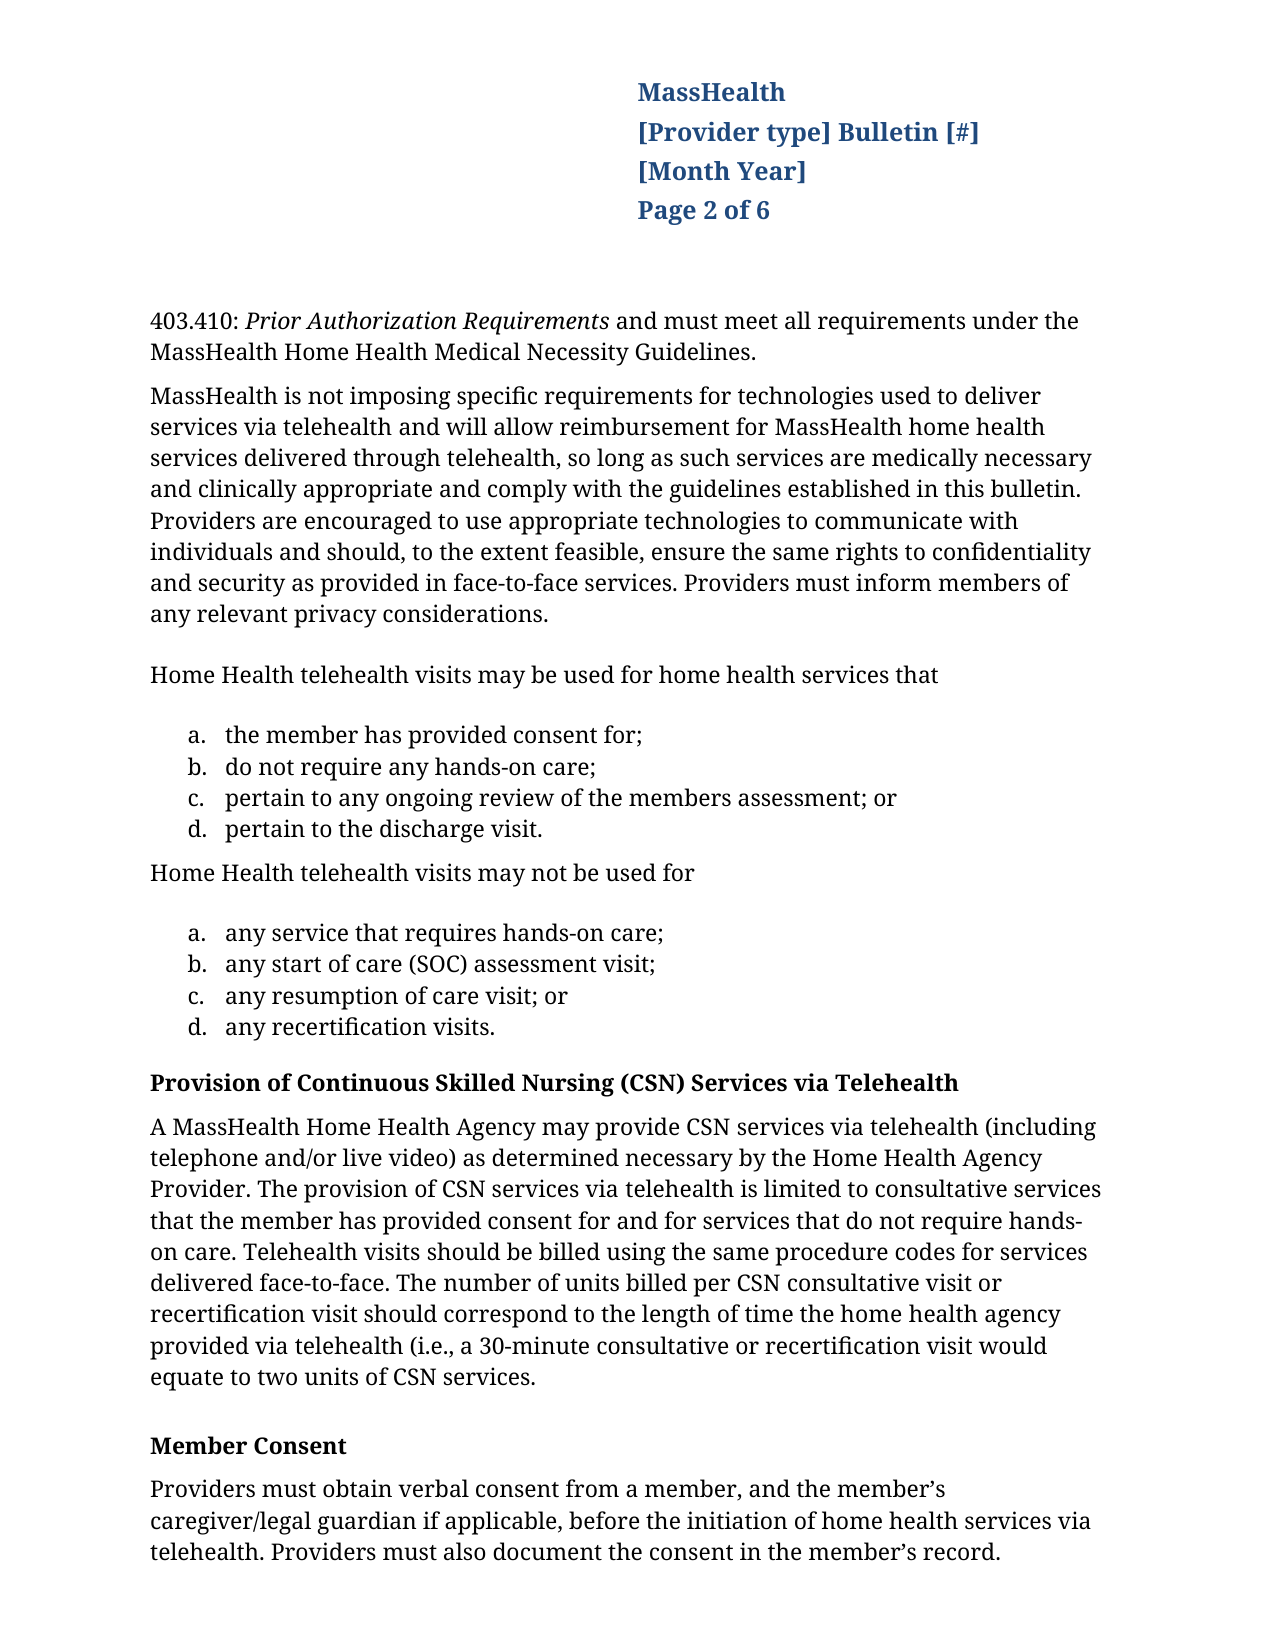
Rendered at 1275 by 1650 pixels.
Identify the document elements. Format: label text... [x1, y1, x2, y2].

text MassHealth is not imposing specific requirements for technologies used to deliver services via telehealth and will allow reimbursement for MassHealth home health services delivered through telehealth, so long as such services are medically necessary and clinically appropriate and comply with the guidelines established in this bulletin. Providers are encouraged to use appropriate technologies to communicate with individuals and should, to the extent feasible, ensure the same rights to confidentiality and security as provided in face-to-face services. Providers must inform members of any relevant privacy considerations. [150, 379, 1102, 629]
list any resumption of care visit; or [187, 979, 1162, 1011]
list pertain to any ongoing review of the members assessment; or [187, 782, 1102, 813]
text Providers must obtain verbal consent from a member, and the member’s caregiver/legal guardian if applicable, before the initiation of home health services via telehealth. Providers must also document the consent in the member’s record. [150, 1473, 1102, 1567]
text Home Health telehealth visits may be used for home health services that [150, 659, 1102, 690]
list do not require any hands-on care; [187, 750, 1102, 782]
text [150, 304, 1102, 367]
list any service that requires hands-on care; [187, 917, 1162, 948]
list any start of care (SOC) assessment visit; [187, 948, 1162, 979]
list pertain to the discharge visit. [187, 813, 1102, 844]
list the member has provided consent for; [187, 719, 1102, 750]
text Home Health telehealth visits may not be used for [150, 857, 1102, 888]
text A MassHealth Home Health Agency may provide CSN services via telehealth (including telephone and/or live video) as determined necessary by the Home Health Agency Provider. The provision of CSN services via telehealth is limited to consultative services that the member has provided consent for and for services that do not require hands-on care. Telehealth visits should be billed using the same procedure codes for services delivered face-to-face. The number of units billed per CSN consultative visit or recertification visit should correspond to the length of time the home health agency provided via telehealth (i.e., a 30-minute consultative or recertification visit would equate to two units of CSN services. [150, 1111, 1102, 1392]
subtitle Member Consent [150, 1429, 1134, 1461]
subtitle Provision of Continuous Skilled Nursing (CSN) Services via Telehealth [150, 1067, 1134, 1098]
list any recertification visits. [187, 1011, 1162, 1042]
